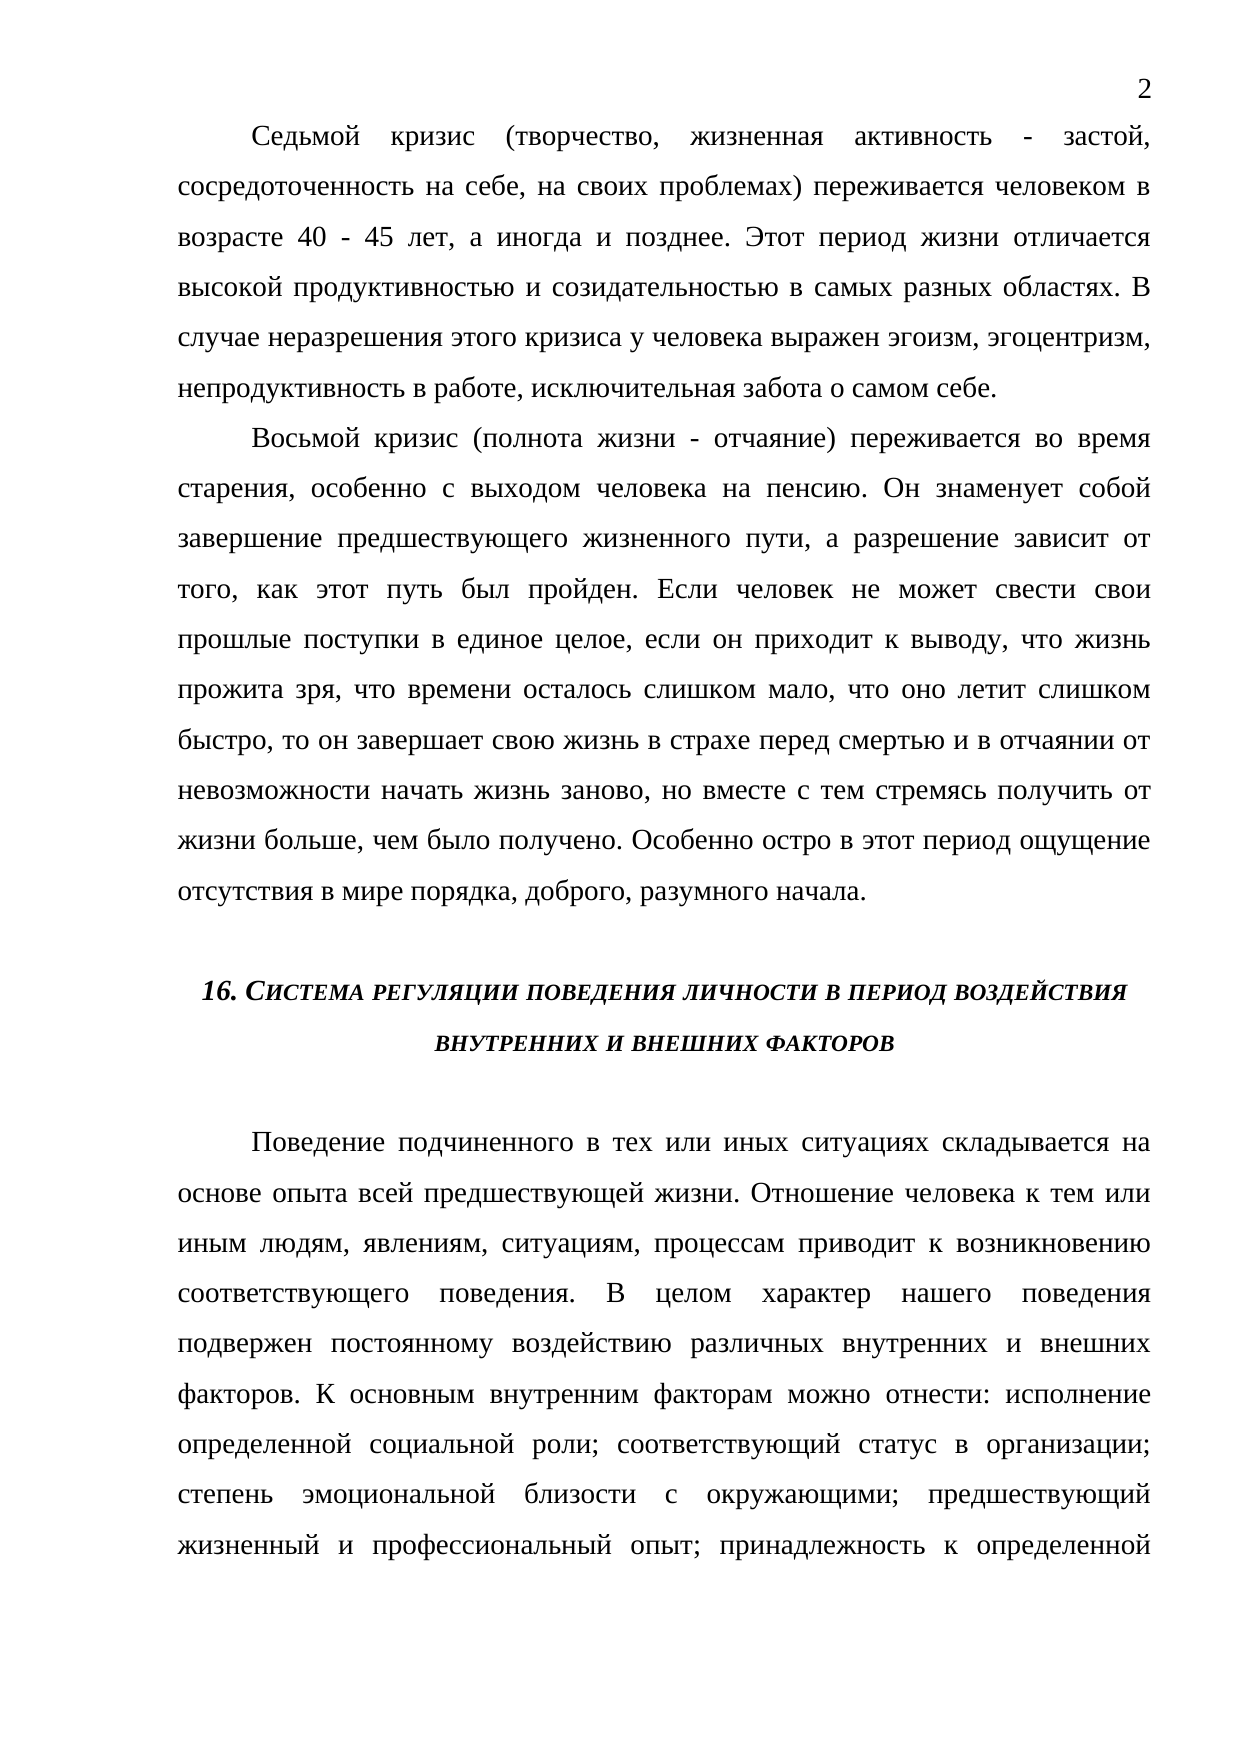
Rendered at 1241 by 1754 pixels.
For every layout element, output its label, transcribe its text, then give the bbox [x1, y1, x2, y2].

text Седьмой кризис (творчество, жизненная активность - застой, сосредоточенность на себе, на своих проблемах) переживается человеком в возрасте 40 - 45 лет, а иногда и позднее. Этот период жизни отличается высокой продуктивностью и созидательностью в самых разных областях. В случае неразрешения этого кризиса у человека выражен эгоизм, эгоцентризм, непродуктивность в работе, исключительная забота о самом себе. [177, 118, 1152, 403]
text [177, 1124, 1152, 1560]
subtitle 16. Система регуляции поведения личности в период воздействия внутренних и внешних факторов [177, 973, 1152, 1057]
text Восьмой кризис (полнота жизни - отчаяние) переживается во время старения, особенно с выходом человека на пенсию. Он знаменует собой завершение предшествующего жизненного пути, а разрешение зависит от того, как этот путь был пройден. Если человек не может свести свои прошлые поступки в единое целое, если он приходит к выводу, что жизнь прожита зря, что времени осталось слишком мало, что оно летит слишком быстро, то он завершает свою жизнь в страхе перед смертью и в отчаянии от невозможности начать жизнь заново, но вместе с тем стремясь получить от жизни больше, чем было получено. Особенно остро в этот период ощущение отсутствия в мире порядка, доброго, разумного начала. [177, 420, 1152, 906]
